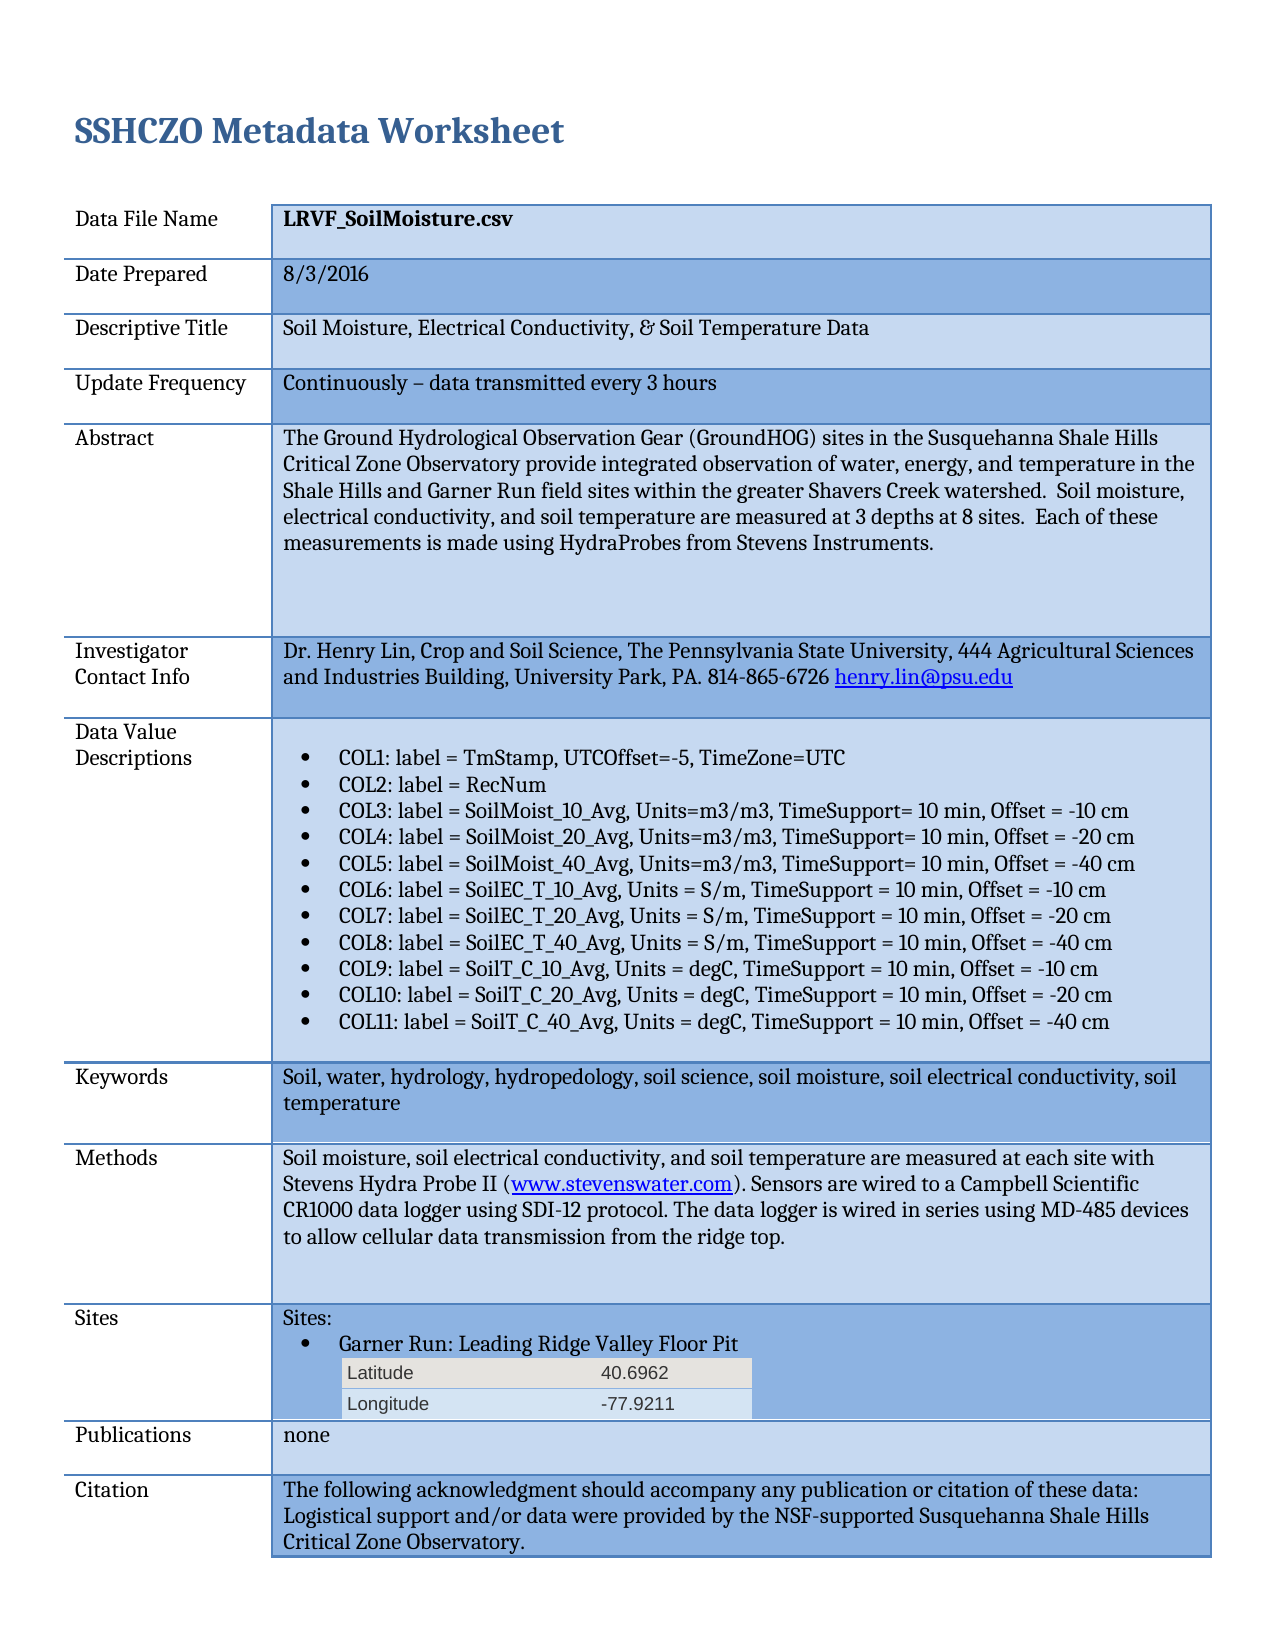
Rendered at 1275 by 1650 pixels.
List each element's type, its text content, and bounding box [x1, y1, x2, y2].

table_cell Data Value Descriptions [64, 719, 271, 1061]
table_cell 8/3/2016 [273, 260, 1210, 313]
table_cell Keywords [64, 1064, 271, 1142]
table_cell Sites: Garner Run: Leading Ridge Valley Floor Pit [273, 1305, 1210, 1419]
table_cell Continuously – data transmitted every 3 hours [273, 370, 1210, 423]
table_cell Publications [64, 1422, 271, 1474]
table_cell Dr. Henry Lin, Crop and Soil Science, The Pennsylvania State University, 444 Agricultural Sciences and Industries Building, University Park, PA. 814-865-6726 henry.lin@psu.edu [273, 638, 1210, 717]
table_cell Soil Moisture, Electrical Conductivity, & Soil Temperature Data [273, 315, 1210, 368]
table_cell Update Frequency [64, 370, 271, 423]
table_cell Abstract [64, 425, 271, 636]
table_cell Investigator Contact Info [64, 638, 271, 717]
table_cell The following acknowledgment should accompany any publication or citation of these data: Logistical support and/or data were provided by the NSF-supported Susquehanna Shale Hills Critical Zone Observatory. [273, 1476, 1210, 1555]
table_cell COL1: label = TmStamp, UTCOffset=-5, TimeZone=UTC COL2: label = RecNum COL3: label = SoilMoist_10_Avg, Units=m3/m3, TimeSupport= 10 min, Offset = -10 cm COL4: label = SoilMoist_20_Avg, Units=m3/m3, TimeSupport= 10 min, Offset = -20 cm COL5: label = SoilMoist_40_Avg, Units=m3/m3, TimeSupport= 10 min, Offset = -40 cm COL6: label = SoilEC_T_10_Avg, Units = S/m, TimeSupport = 10 min, Offset = -10 cm COL7: label = SoilEC_T_20_Avg, Units = S/m, TimeSupport = 10 min, Offset = -20 cm COL8: label = SoilEC_T_40_Avg, Units = S/m, TimeSupport = 10 min, Offset = -40 cm COL9: label = SoilT_C_10_Avg, Units = degC, TimeSupport = 10 min, Offset = -10 cm COL10: label = SoilT_C_20_Avg, Units = degC, TimeSupport = 10 min, Offset = -20 cm COL11: label = SoilT_C_40_Avg, Units = degC, TimeSupport = 10 min, Offset = -40 cm [273, 719, 1210, 1061]
table_header Data File Name [64, 204, 271, 258]
table_cell Sites [64, 1305, 271, 1419]
table_cell Soil, water, hydrology, hydropedology, soil science, soil moisture, soil electrical conductivity, soil temperature [273, 1064, 1210, 1142]
table_cell Soil moisture, soil electrical conductivity, and soil temperature are measured at each site with Stevens Hydra Probe II (www.stevenswater.com). Sensors are wired to a Campbell Scientific CR1000 data logger using SDI-12 protocol. The data logger is wired in series using MD-485 devices to allow cellular data transmission from the ridge top. [273, 1145, 1210, 1303]
table_cell Descriptive Title [64, 315, 271, 368]
table_cell none [273, 1422, 1210, 1474]
subtitle SSHCZO Metadata Worksheet [75, 110, 1200, 153]
table_cell Date Prepared [64, 260, 271, 313]
table_cell The Ground Hydrological Observation Gear (GroundHOG) sites in the Susquehanna Shale Hills Critical Zone Observatory provide integrated observation of water, energy, and temperature in the Shale Hills and Garner Run field sites within the greater Shavers Creek watershed. Soil moisture, electrical conductivity, and soil temperature are measured at 3 depths at 8 sites. Each of these measurements is made using HydraProbes from Stevens Instruments. [273, 425, 1210, 636]
table_cell Methods [64, 1145, 271, 1303]
table_header LRVF_SoilMoisture.csv [273, 206, 1210, 258]
table_cell Citation [64, 1476, 271, 1555]
